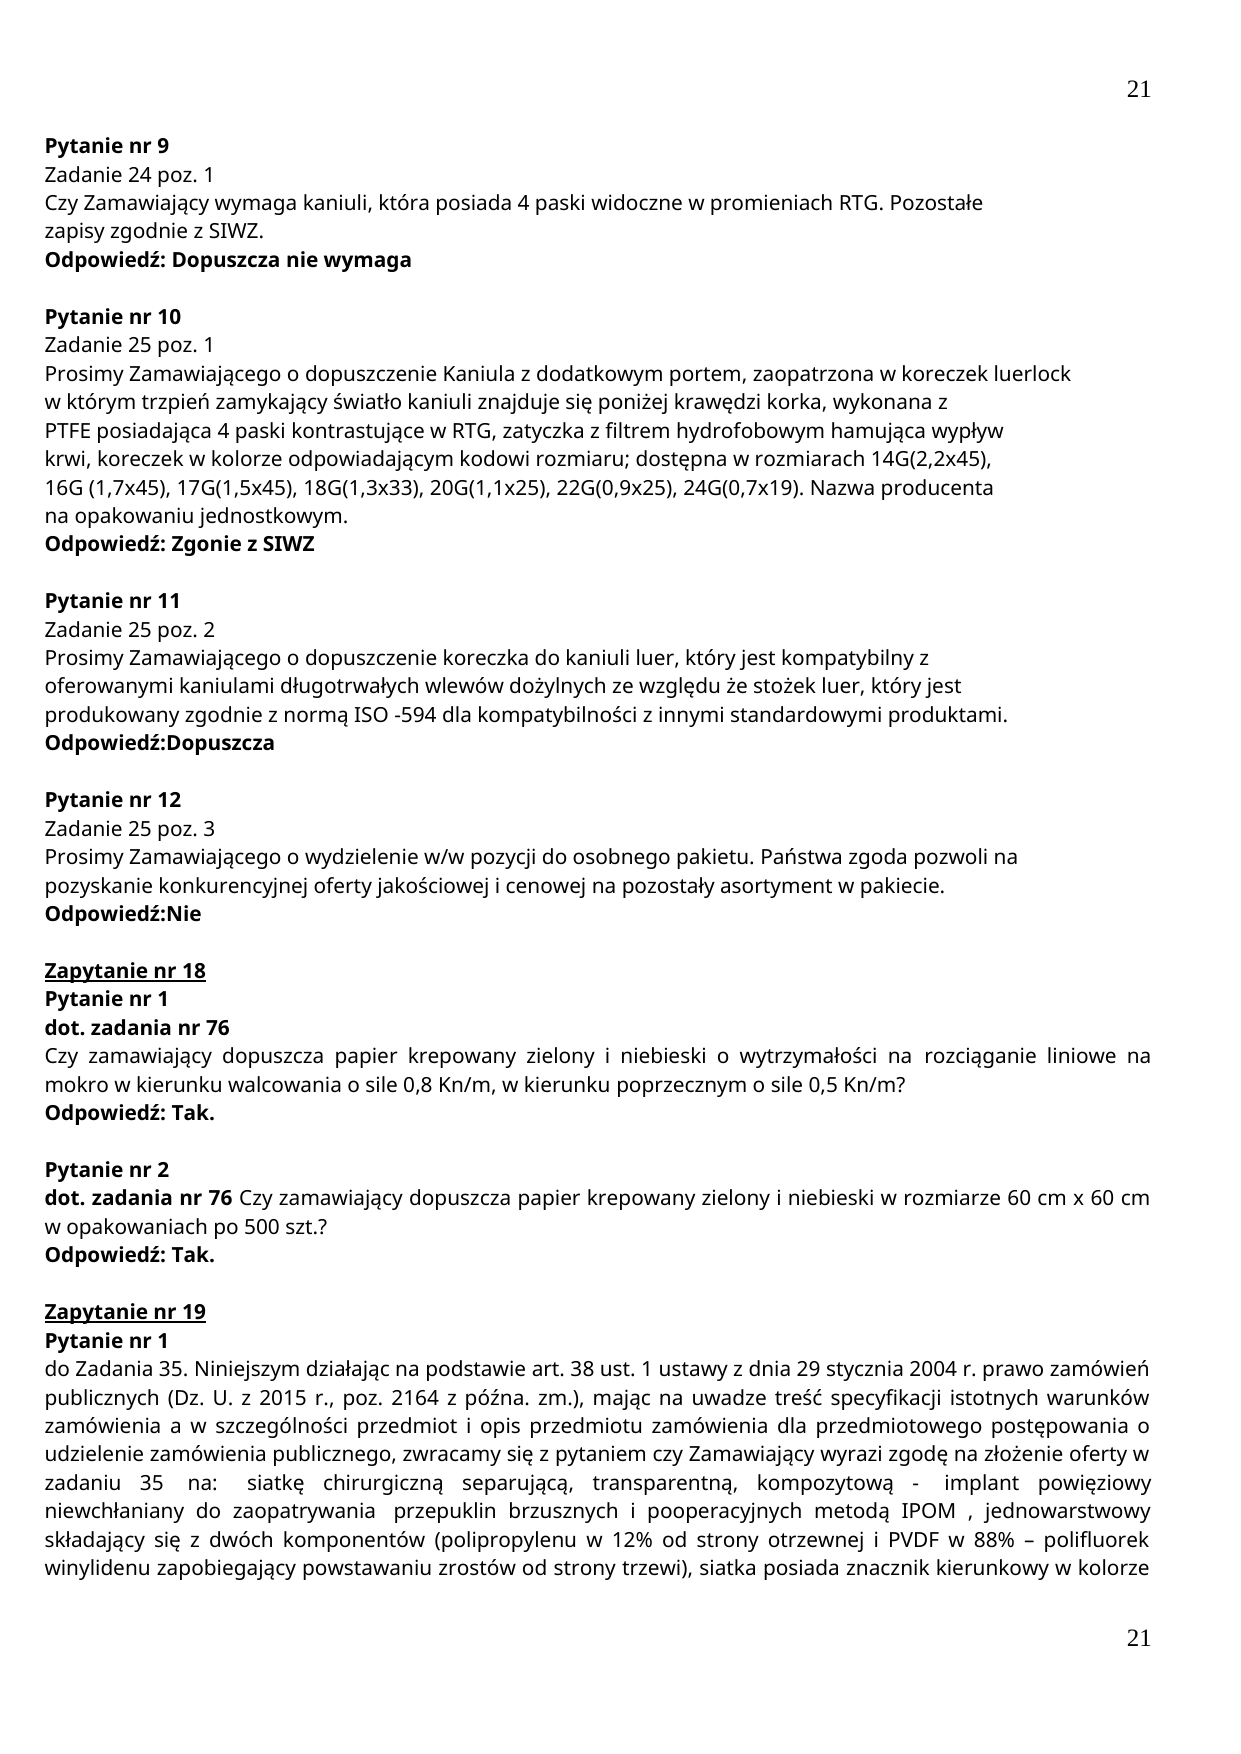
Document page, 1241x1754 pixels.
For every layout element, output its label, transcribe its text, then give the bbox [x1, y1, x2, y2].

text Zapytanie nr 19 [44, 1297, 1152, 1326]
text 16G (1,7x45), 17G(1,5x45), 18G(1,3x33), 20G(1,1x25), 22G(0,9x25), 24G(0,7x19). Nazwa producenta [44, 473, 1152, 501]
text w którym trzpień zamykający światło kaniuli znajduje się poniżej krawędzi korka, wykonana z [44, 387, 1152, 416]
text Zadanie 25 poz. 3 [44, 814, 1152, 842]
text Odpowiedź: Zgonie z SIWZ [44, 529, 1152, 558]
text Odpowiedź: Tak. [44, 1240, 1152, 1269]
text Zadanie 25 poz. 1 [44, 330, 1152, 359]
text dot. zadania nr 76 Czy zamawiający dopuszcza papier krepowany zielony i niebieski w rozmiarze 60 cm x 60 cm w opakowaniach po 500 szt.? [44, 1183, 1152, 1240]
text oferowanymi kaniulami długotrwałych wlewów dożylnych ze względu że stożek luer, który jest [44, 672, 1152, 700]
text Czy Zamawiający wymaga kaniuli, która posiada 4 paski widoczne w promieniach RTG. Pozostałe [44, 188, 1152, 217]
text Pytanie nr 12 [44, 785, 1152, 814]
text Pytanie nr 11 [44, 586, 1152, 615]
text Pytanie nr 10 [44, 302, 1152, 330]
text produkowany zgodnie z normą ISO -594 dla kompatybilności z innymi standardowymi produktami. [44, 700, 1152, 728]
text Zadanie 25 poz. 2 [44, 615, 1152, 643]
text na opakowaniu jednostkowym. [44, 501, 1152, 529]
text pozyskanie konkurencyjnej oferty jakościowej i cenowej na pozostały asortyment w pakiecie. [44, 871, 1152, 899]
text PTFE posiadająca 4 paski kontrastujące w RTG, zatyczka z filtrem hydrofobowym hamująca wypływ [44, 416, 1152, 444]
text Pytanie nr 9 [44, 131, 1152, 160]
text Czy zamawiający dopuszcza papier krepowany zielony i niebieski o wytrzymałości na rozciąganie liniowe na mokro w kierunku walcowania o sile 0,8 Kn/m, w kierunku poprzecznym o sile 0,5 Kn/m? [44, 1041, 1152, 1098]
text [44, 1354, 1152, 1582]
text Pytanie nr 1 [44, 1326, 1152, 1354]
text Zapytanie nr 18 [44, 956, 1152, 984]
text Odpowiedź: Dopuszcza nie wymaga [44, 245, 1152, 273]
text Zadanie 24 poz. 1 [44, 160, 1152, 188]
text Pytanie nr 1 [44, 984, 1152, 1013]
text Odpowiedź:Nie [44, 899, 1152, 928]
text Prosimy Zamawiającego o dopuszczenie koreczka do kaniuli luer, który jest kompatybilny z [44, 643, 1152, 672]
text Prosimy Zamawiającego o wydzielenie w/w pozycji do osobnego pakietu. Państwa zgoda pozwoli na [44, 842, 1152, 871]
text dot. zadania nr 76 [44, 1013, 1152, 1041]
text Pytanie nr 2 [44, 1155, 1152, 1183]
text krwi, koreczek w kolorze odpowiadającym kodowi rozmiaru; dostępna w rozmiarach 14G(2,2x45), [44, 444, 1152, 473]
text Prosimy Zamawiającego o dopuszczenie Kaniula z dodatkowym portem, zaopatrzona w koreczek luerlock [44, 359, 1152, 387]
text zapisy zgodnie z SIWZ. [44, 217, 1152, 245]
text Odpowiedź:Dopuszcza [44, 728, 1152, 757]
text Odpowiedź: Tak. [44, 1098, 1152, 1127]
